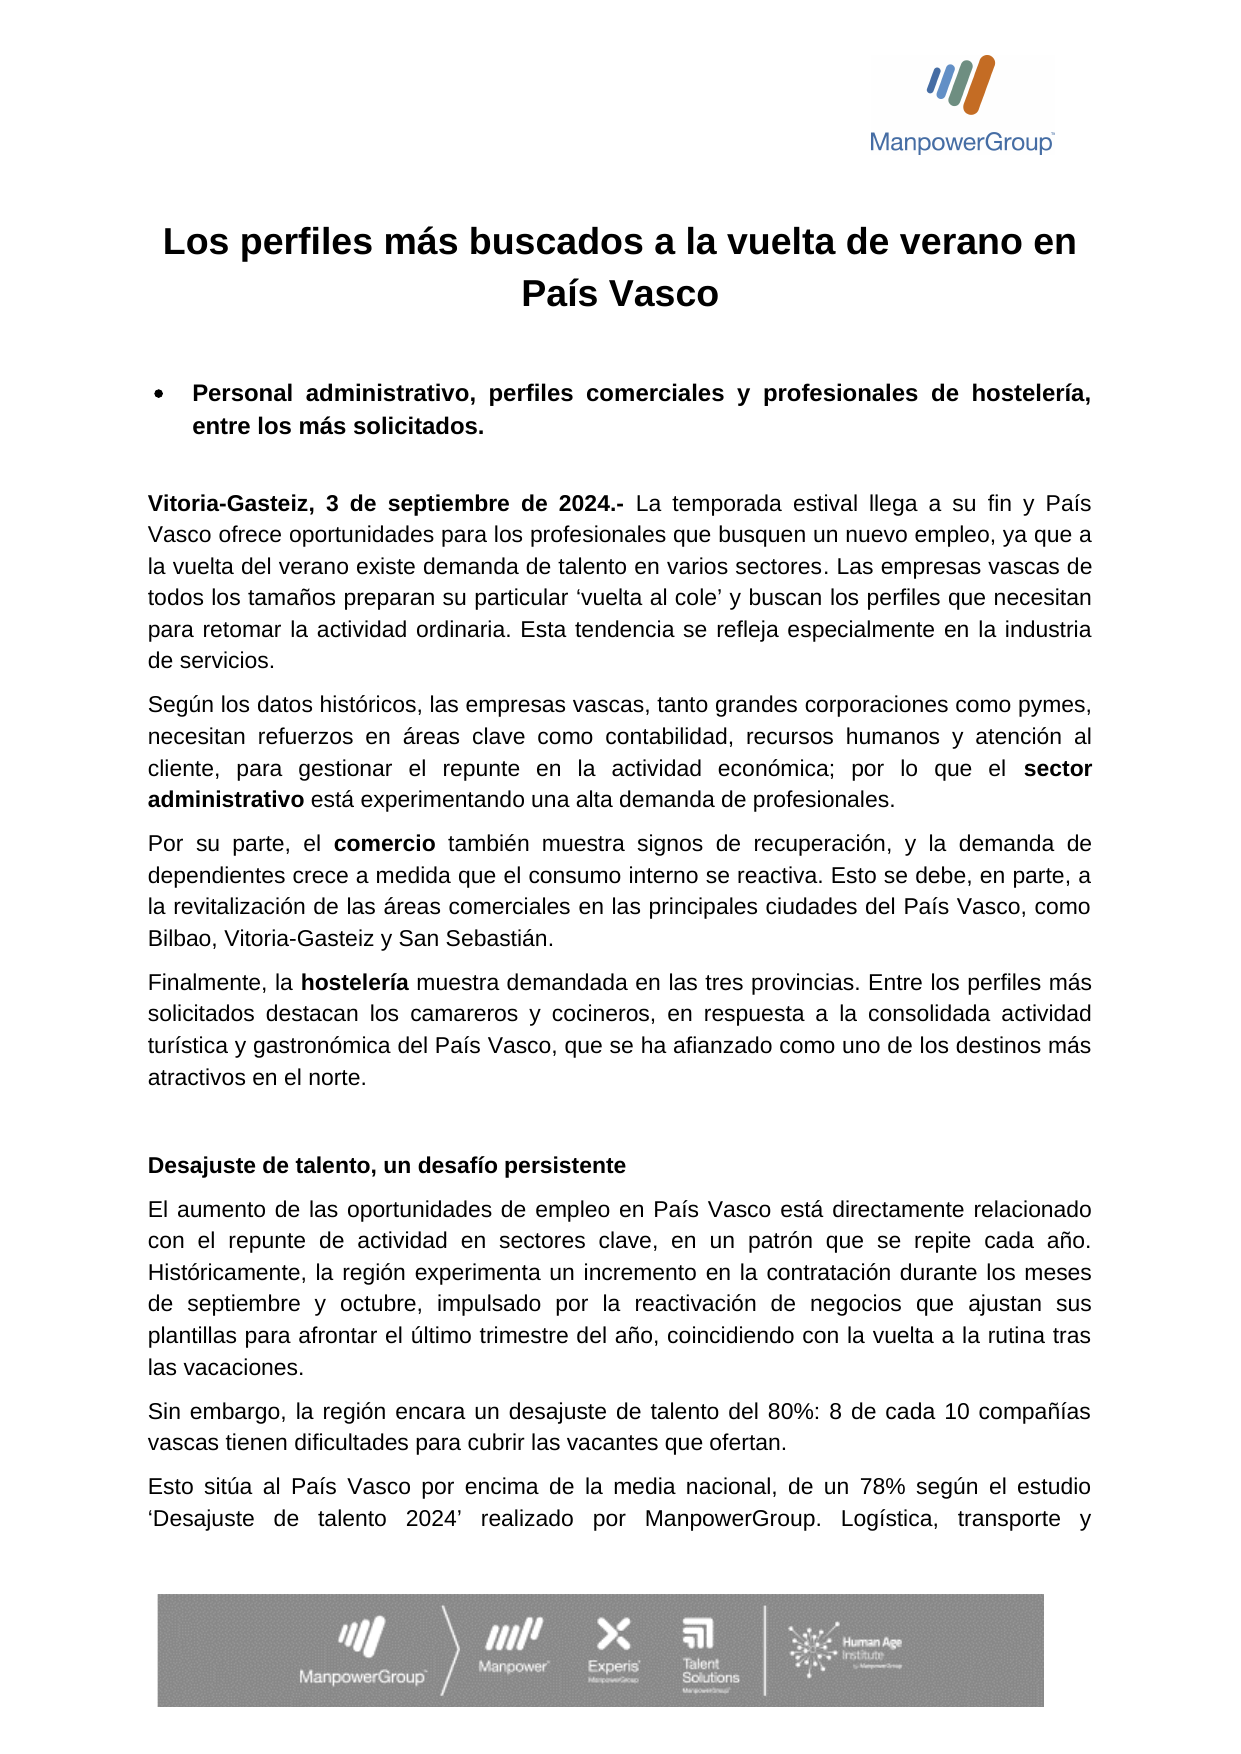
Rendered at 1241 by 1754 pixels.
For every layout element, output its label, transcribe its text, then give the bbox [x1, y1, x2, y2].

picture [157, 1594, 1044, 1707]
list Personal administrativo, perfiles comerciales y profesionales de hostelería, entre los más solicitados. [154, 379, 1092, 440]
picture [871, 55, 1055, 155]
text El aumento de las oportunidades de empleo en País Vasco está directamente relacionado con el repunte de actividad en sectores clave, en un patrón que se repite cada año. Históricamente, la región experimenta un incremento en la contratación durante los meses de septiembre y octubre, impulsado por la reactivación de negocios que ajustan sus plantillas para afrontar el último trimestre del año, coincidiendo con la vuelta a la rutina tras las vacaciones. [148, 1196, 1092, 1380]
text Vitoria-Gasteiz, 3 de septiembre de 2024.- La temporada estival llega a su fin y País Vasco ofrece oportunidades para los profesionales que busquen un nuevo empleo, ya que a la vuelta del verano existe demanda de talento en varios sectores. Las empresas vascas de todos los tamaños preparan su particular ‘vuelta al cole’ y buscan los perfiles que necesitan para retomar la actividad ordinaria. Esta tendencia se refleja especialmente en la industria de servicios. [148, 489, 1092, 674]
text Los perfiles más buscados a la vuelta de verano en País Vasco [148, 219, 1092, 314]
text Por su parte, el comercio también muestra signos de recuperación, y la demanda de dependientes crece a medida que el consumo interno se reactiva. Esto se debe, en parte, a la revitalización de las áreas comerciales en las principales ciudades del País Vasco, como Bilbao, Vitoria-Gasteiz y San Sebastián. [148, 830, 1092, 951]
text Finalmente, la hostelería muestra demandada en las tres provincias. Entre los perfiles más solicitados destacan los camareros y cocineros, en respuesta a la consolidada actividad turística y gastronómica del País Vasco, que se ha afianzado como uno de los destinos más atractivos en el norte. [148, 969, 1092, 1090]
text Desajuste de talento, un desafío persistente [148, 1152, 1092, 1178]
text Según los datos históricos, las empresas vascas, tanto grandes corporaciones como pymes, necesitan refuerzos en áreas clave como contabilidad, recursos humanos y atención al cliente, para gestionar el repunte en la actividad económica; por lo que el sector administrativo está experimentando una alta demanda de profesionales. [148, 691, 1092, 812]
text Sin embargo, la región encara un desajuste de talento del 80%: 8 de cada 10 compañías vascas tienen dificultades para cubrir las vacantes que ofertan. [148, 1398, 1092, 1456]
